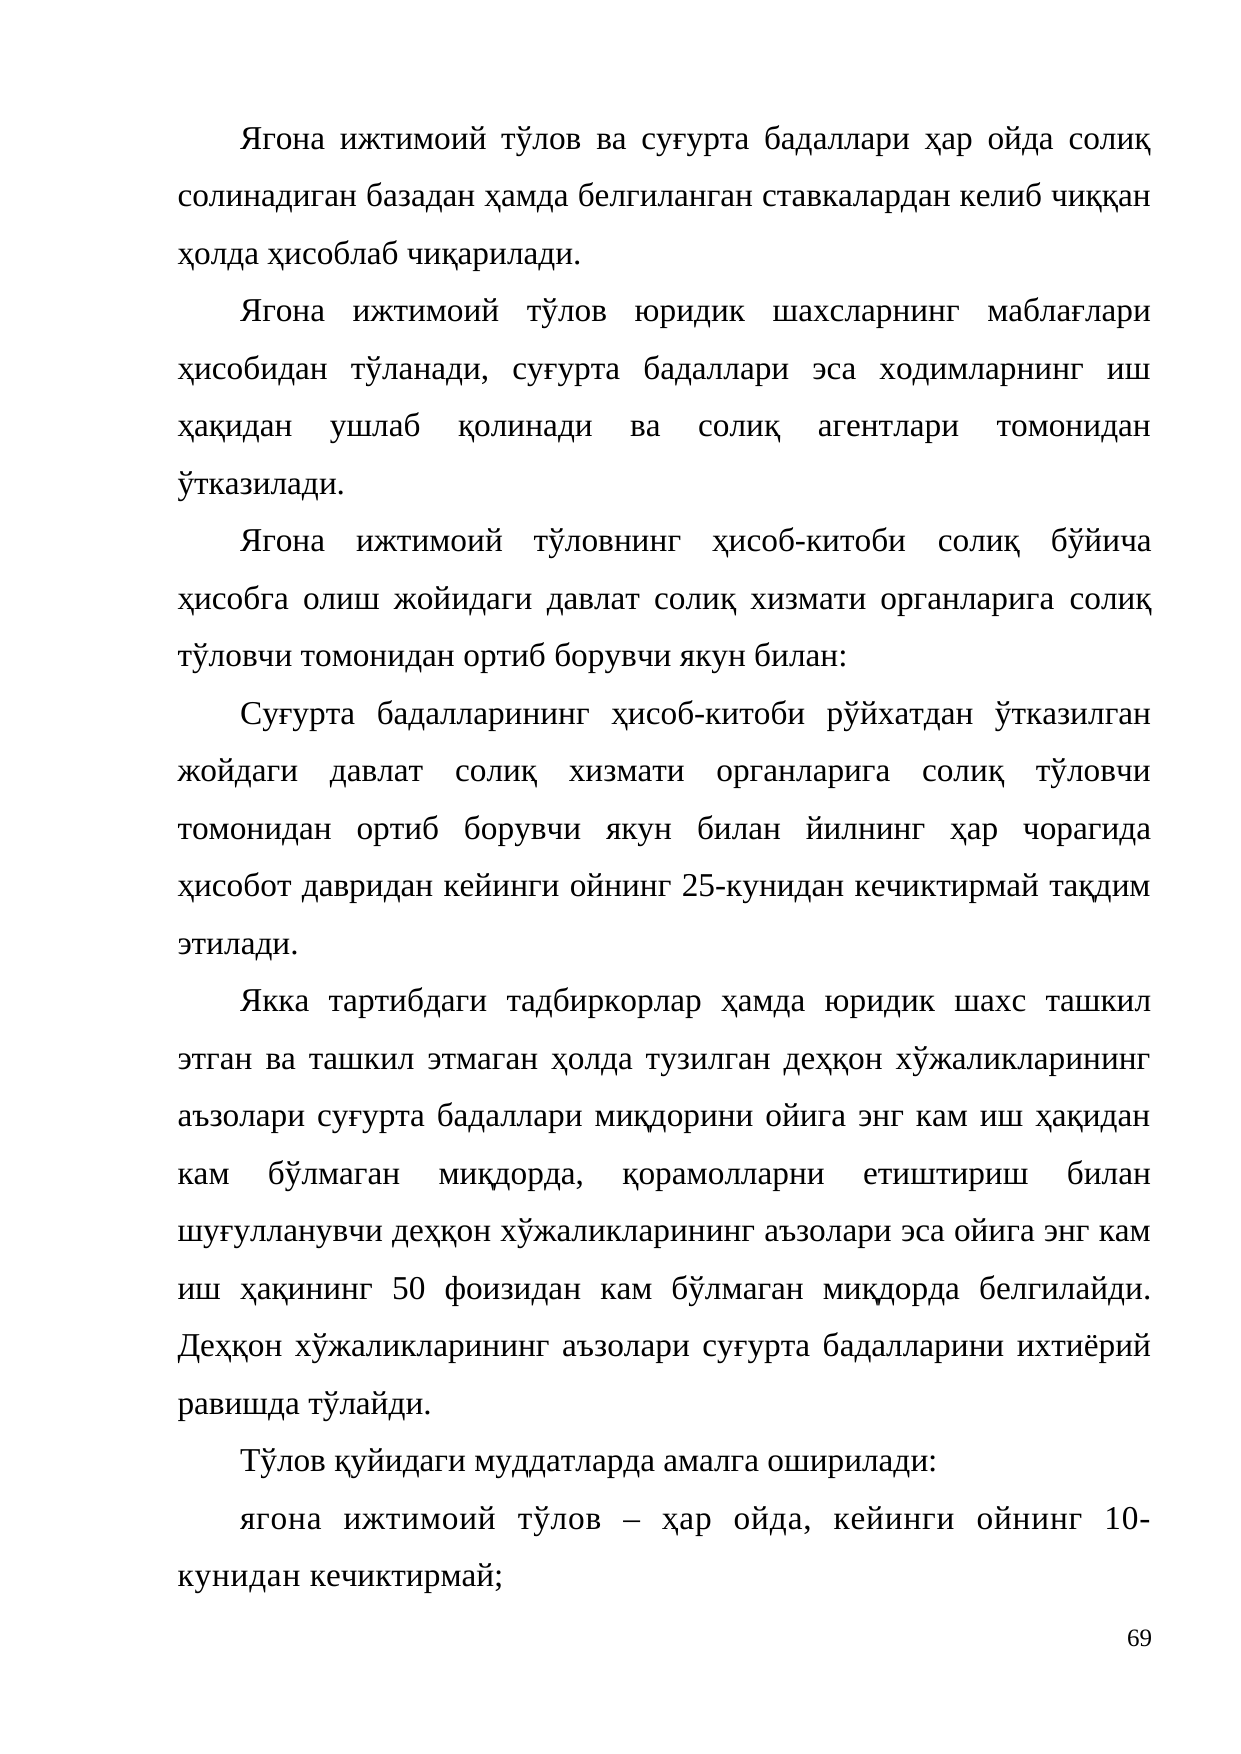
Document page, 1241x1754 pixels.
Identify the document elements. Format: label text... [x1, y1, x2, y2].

text Ягона ижтимоий тўлов ва суғурта бадаллари ҳар ойда солиқ солинадиган базадан ҳамда белгиланган ставкалардан келиб чиққан ҳолда ҳисоблаб чиқарилади. [177, 118, 1152, 271]
text ягона ижтимоий тўлов – ҳар ойда, кейинги ойнинг 10-кунидан кечиктирмай; [177, 1498, 1152, 1594]
text Ягона ижтимоий тўлов юридик шахсларнинг маблағлари ҳисобидан тўланади, суғурта бадаллари эса ходимларнинг иш ҳақидан ушлаб қолинади ва солиқ агентлари томонидан ўтказилади. [177, 291, 1152, 501]
text Якка тартибдаги тадбиркорлар ҳамда юридик шахс ташкил этган ва ташкил этмаган ҳолда тузилган деҳқон хўжаликларининг аъзолари суғурта бадаллари миқдорини ойига энг кам иш ҳақидан кам бўлмаган миқдорда, қорамолларни етиштириш билан шуғулланувчи деҳқон хўжаликларининг аъзолари эса ойига энг кам иш ҳақининг 50 фоизидан кам бўлмаган миқдорда белгилайди. Деҳқон хўжаликларининг аъзолари суғурта бадалларини ихтиёрий равишда тўлайди. [177, 981, 1152, 1421]
text Тўлов қуйидаги муддатларда амалга оширилади: [177, 1441, 1152, 1479]
text Суғурта бадалларининг ҳисоб-китоби рўйхатдан ўтказилган жойдаги давлат солиқ хизмати органларига солиқ тўловчи томонидан ортиб борувчи якун билан йилнинг ҳар чорагида ҳисобот давридан кейинги ойнинг 25-кунидан кечиктирмай тақдим этилади. [177, 693, 1152, 961]
text Ягона ижтимоий тўловнинг ҳисоб-китоби солиқ бўйича ҳисобга олиш жойидаги давлат солиқ хизмати органларига солиқ тўловчи томонидан ортиб борувчи якун билан: [177, 521, 1152, 674]
